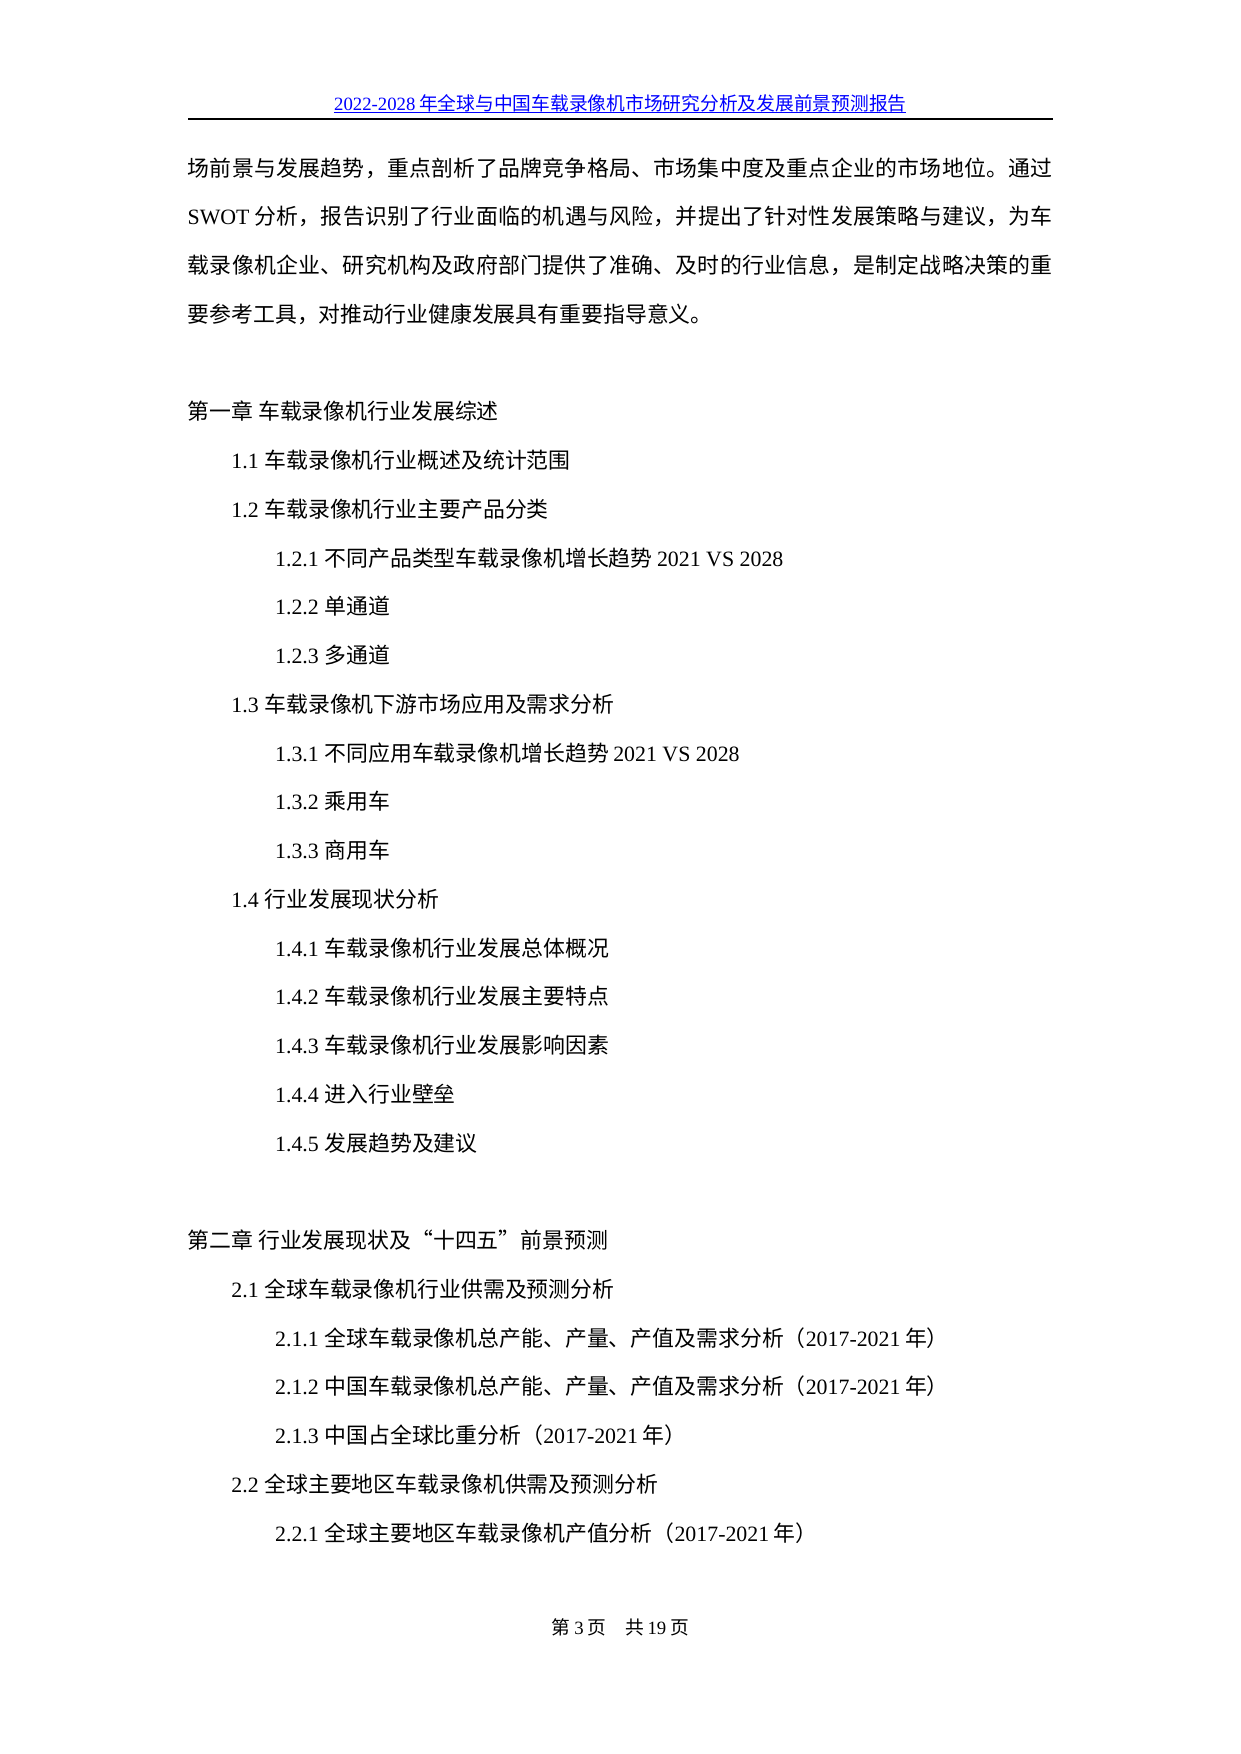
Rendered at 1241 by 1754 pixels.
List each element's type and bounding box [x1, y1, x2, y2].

text [187, 150, 1053, 1548]
